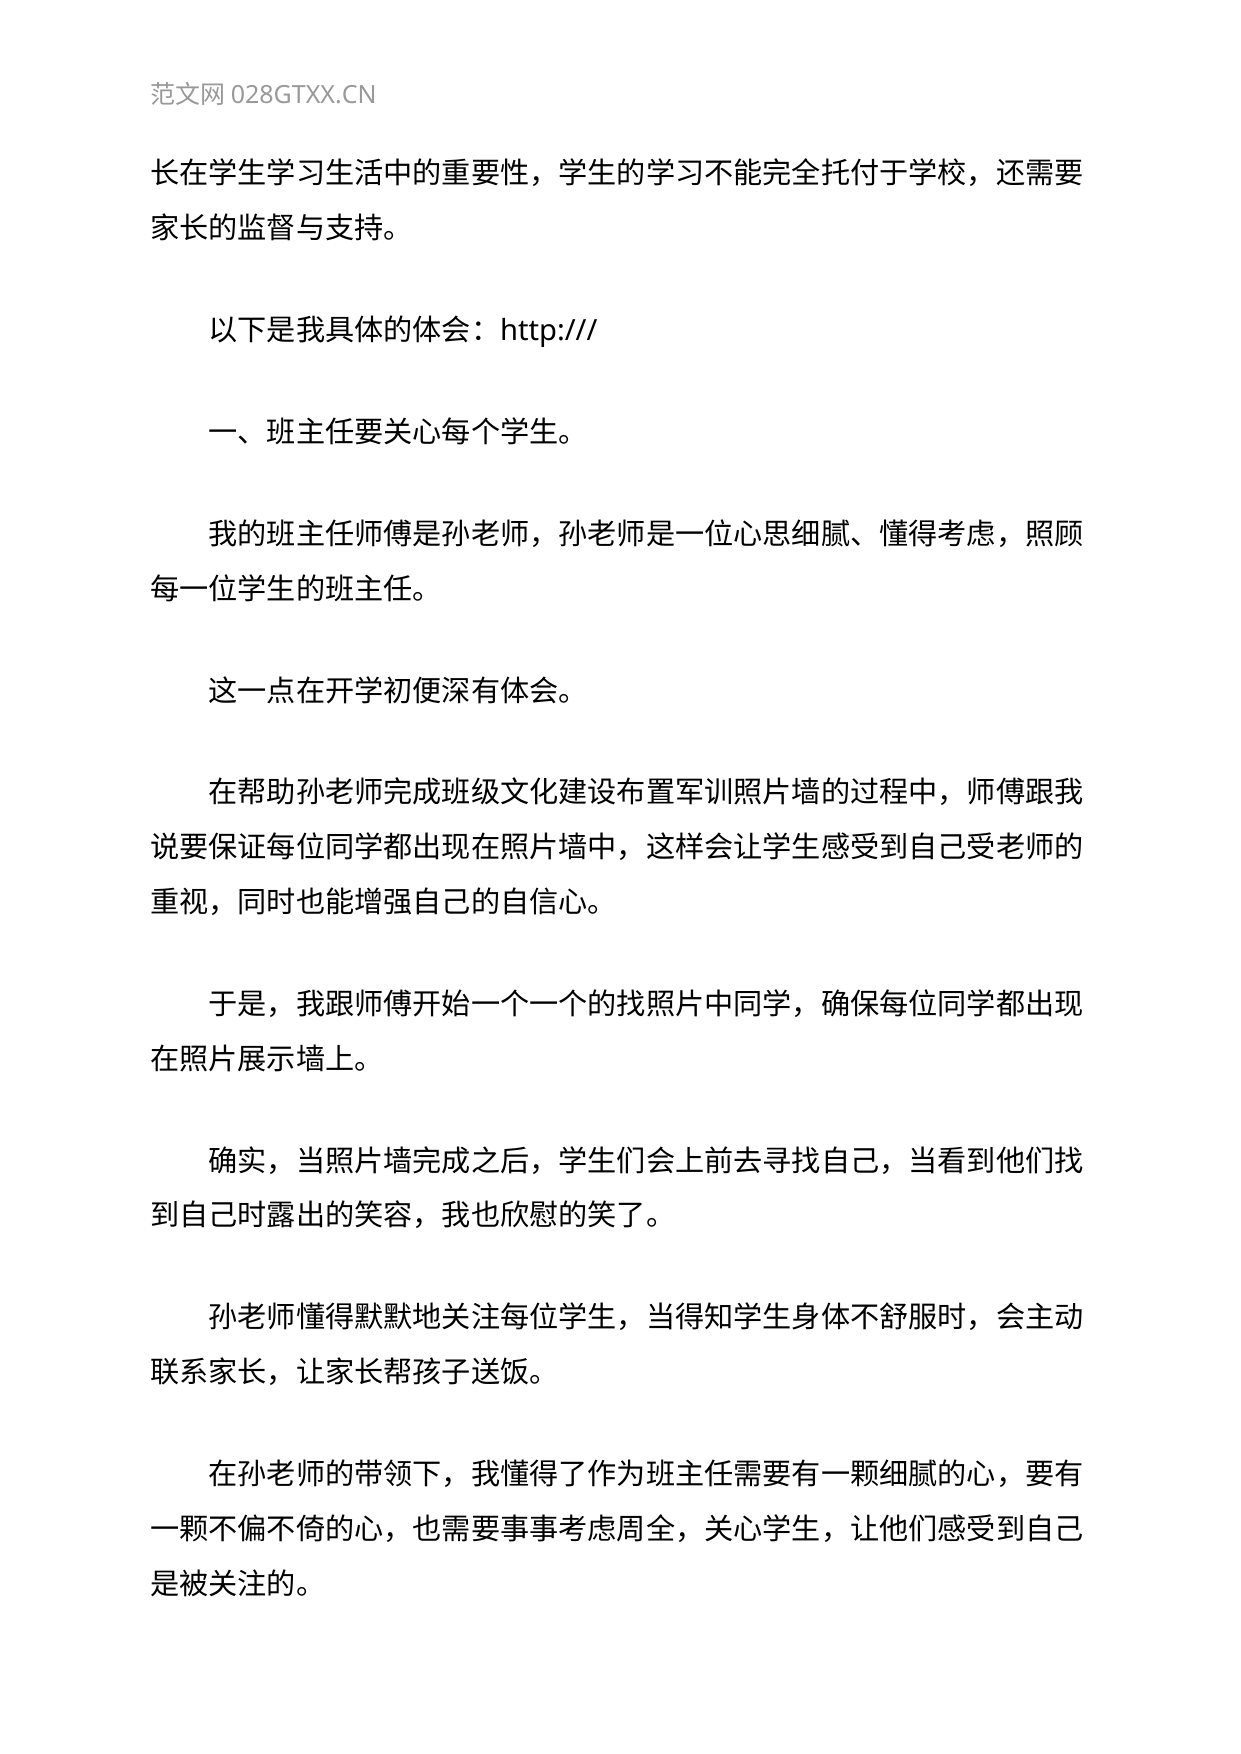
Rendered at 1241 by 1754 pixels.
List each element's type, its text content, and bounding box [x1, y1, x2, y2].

text 在孙老师的带领下，我懂得了作为班主任需要有一颗细腻的心，要有一颗不偏不倚的心，也需要事事考虑周全，关心学生，让他们感受到自己是被关注的。 [150, 1450, 1090, 1602]
text 在帮助孙老师完成班级文化建设布置军训照片墙的过程中，师傅跟我说要保证每位同学都出现在照片墙中，这样会让学生感受到自己受老师的重视，同时也能增强自己的自信心。 [150, 769, 1090, 921]
text 一、班主任要关心每个学生。 [150, 409, 1090, 451]
text 以下是我具体的体会：http:/// [150, 307, 1090, 349]
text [150, 150, 1090, 247]
text 于是，我跟师傅开始一个一个的找照片中同学，确保每位同学都出现在照片展示墙上。 [150, 980, 1090, 1078]
text 我的班主任师傅是孙老师，孙老师是一位心思细腻、懂得考虑，照顾每一位学生的班主任。 [150, 510, 1090, 608]
text 这一点在开学初便深有体会。 [150, 667, 1090, 709]
text 孙老师懂得默默地关注每位学生，当得知学生身体不舒服时，会主动联系家长，让家长帮孩子送饭。 [150, 1294, 1090, 1391]
text 确实，当照片墙完成之后，学生们会上前去寻找自己，当看到他们找到自己时露出的笑容，我也欣慰的笑了。 [150, 1137, 1090, 1234]
